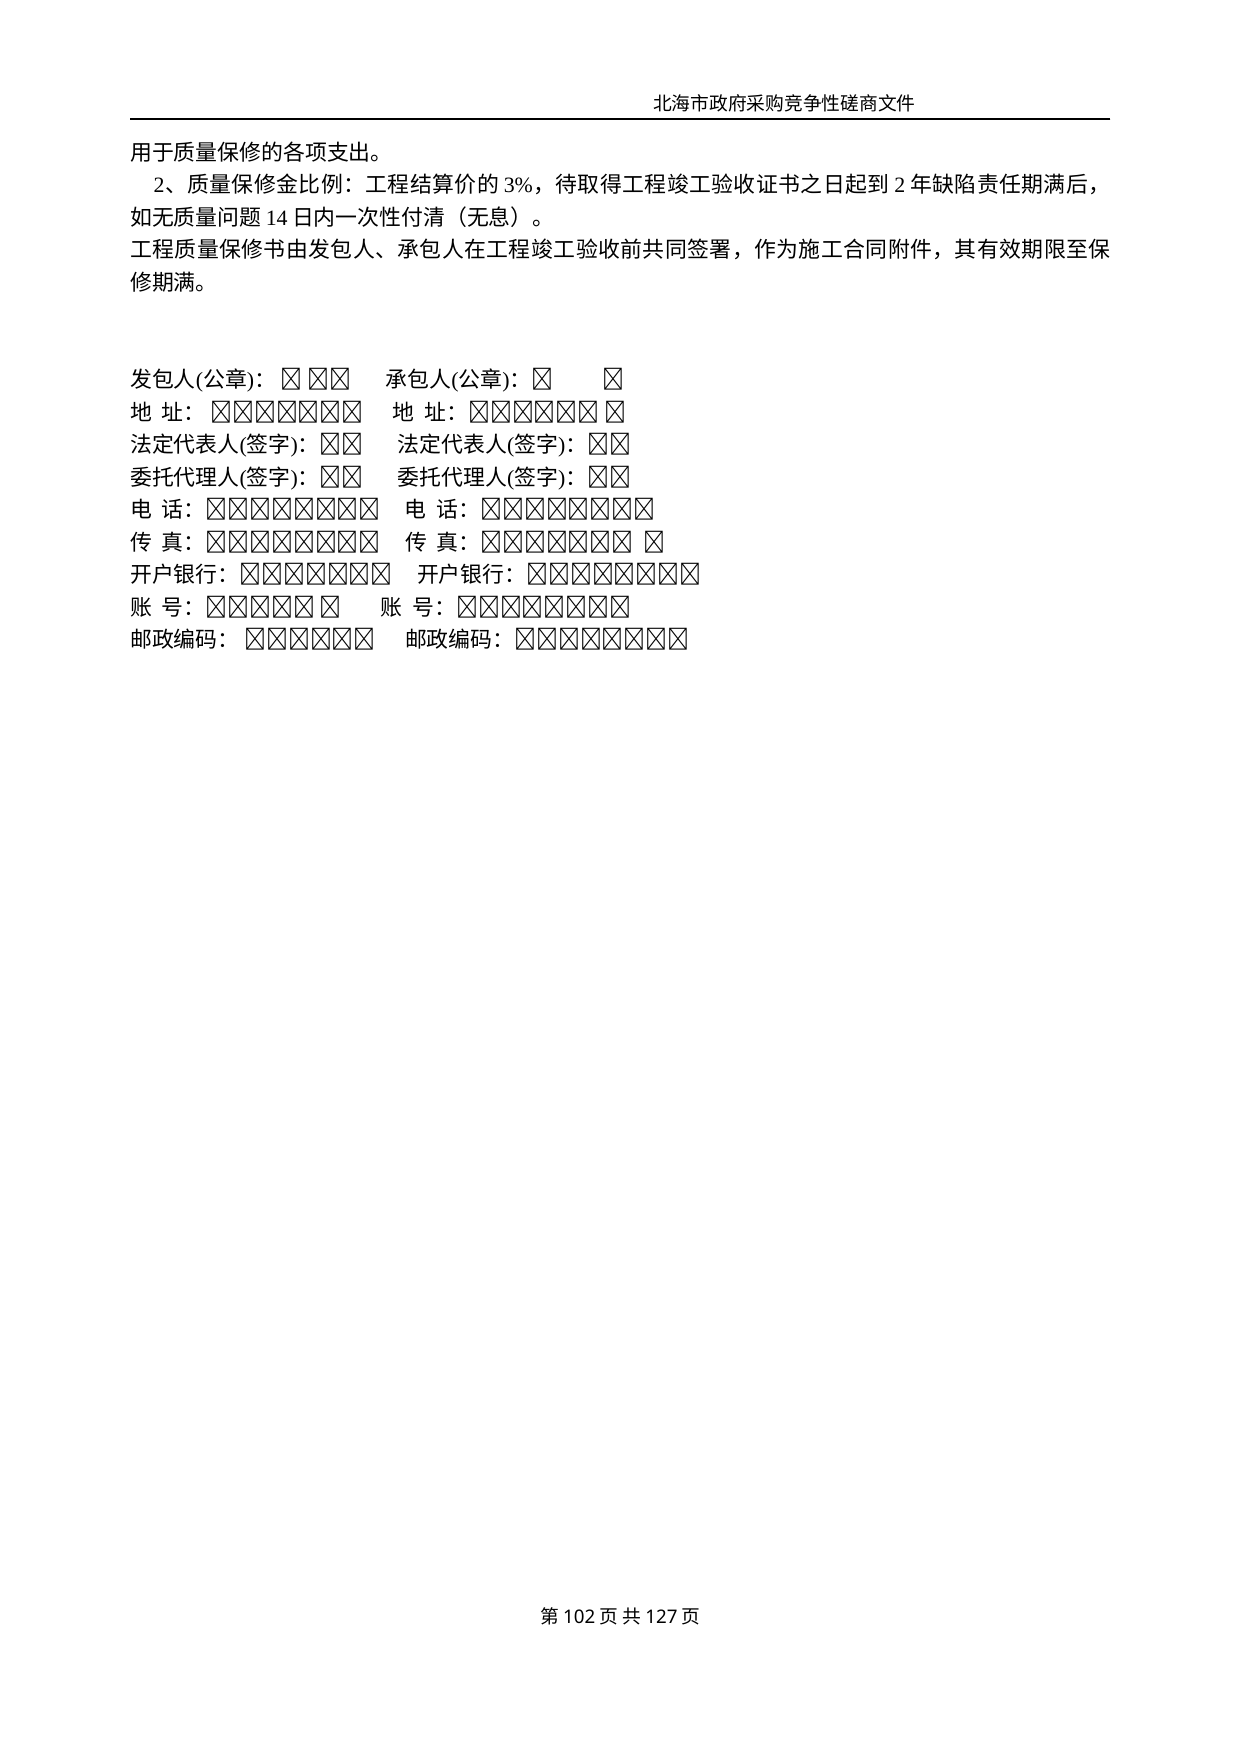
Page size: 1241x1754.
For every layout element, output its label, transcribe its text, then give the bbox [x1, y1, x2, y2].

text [130, 134, 1110, 167]
text 工程质量保修书由发包人、承包人在工程竣工验收前共同签署，作为施工合同附件，其有效期限至保修期满。 [130, 232, 1110, 297]
text 法定代表人(签字)： 法定代表人(签字)： [130, 427, 1110, 459]
text 发包人(公章)：   承包人(公章)：  [130, 362, 1110, 394]
text 开户银行： 开户银行： [130, 557, 1110, 589]
text 委托代理人(签字)： 委托代理人(签字)： [130, 459, 1110, 492]
text 邮政编码：  邮政编码： [130, 622, 1110, 654]
text 传 真： 传 真：  [130, 524, 1110, 557]
text 地 址：  地 址：  [130, 394, 1110, 427]
text 2、质量保修金比例：工程结算价的3%，待取得工程竣工验收证书之日起到2年缺陷责任期满后，如无质量问题14日内一次性付清（无息）。 [130, 167, 1110, 232]
text 电 话： 电 话： [130, 492, 1110, 524]
text 账 号：  账 号： [130, 589, 1110, 622]
